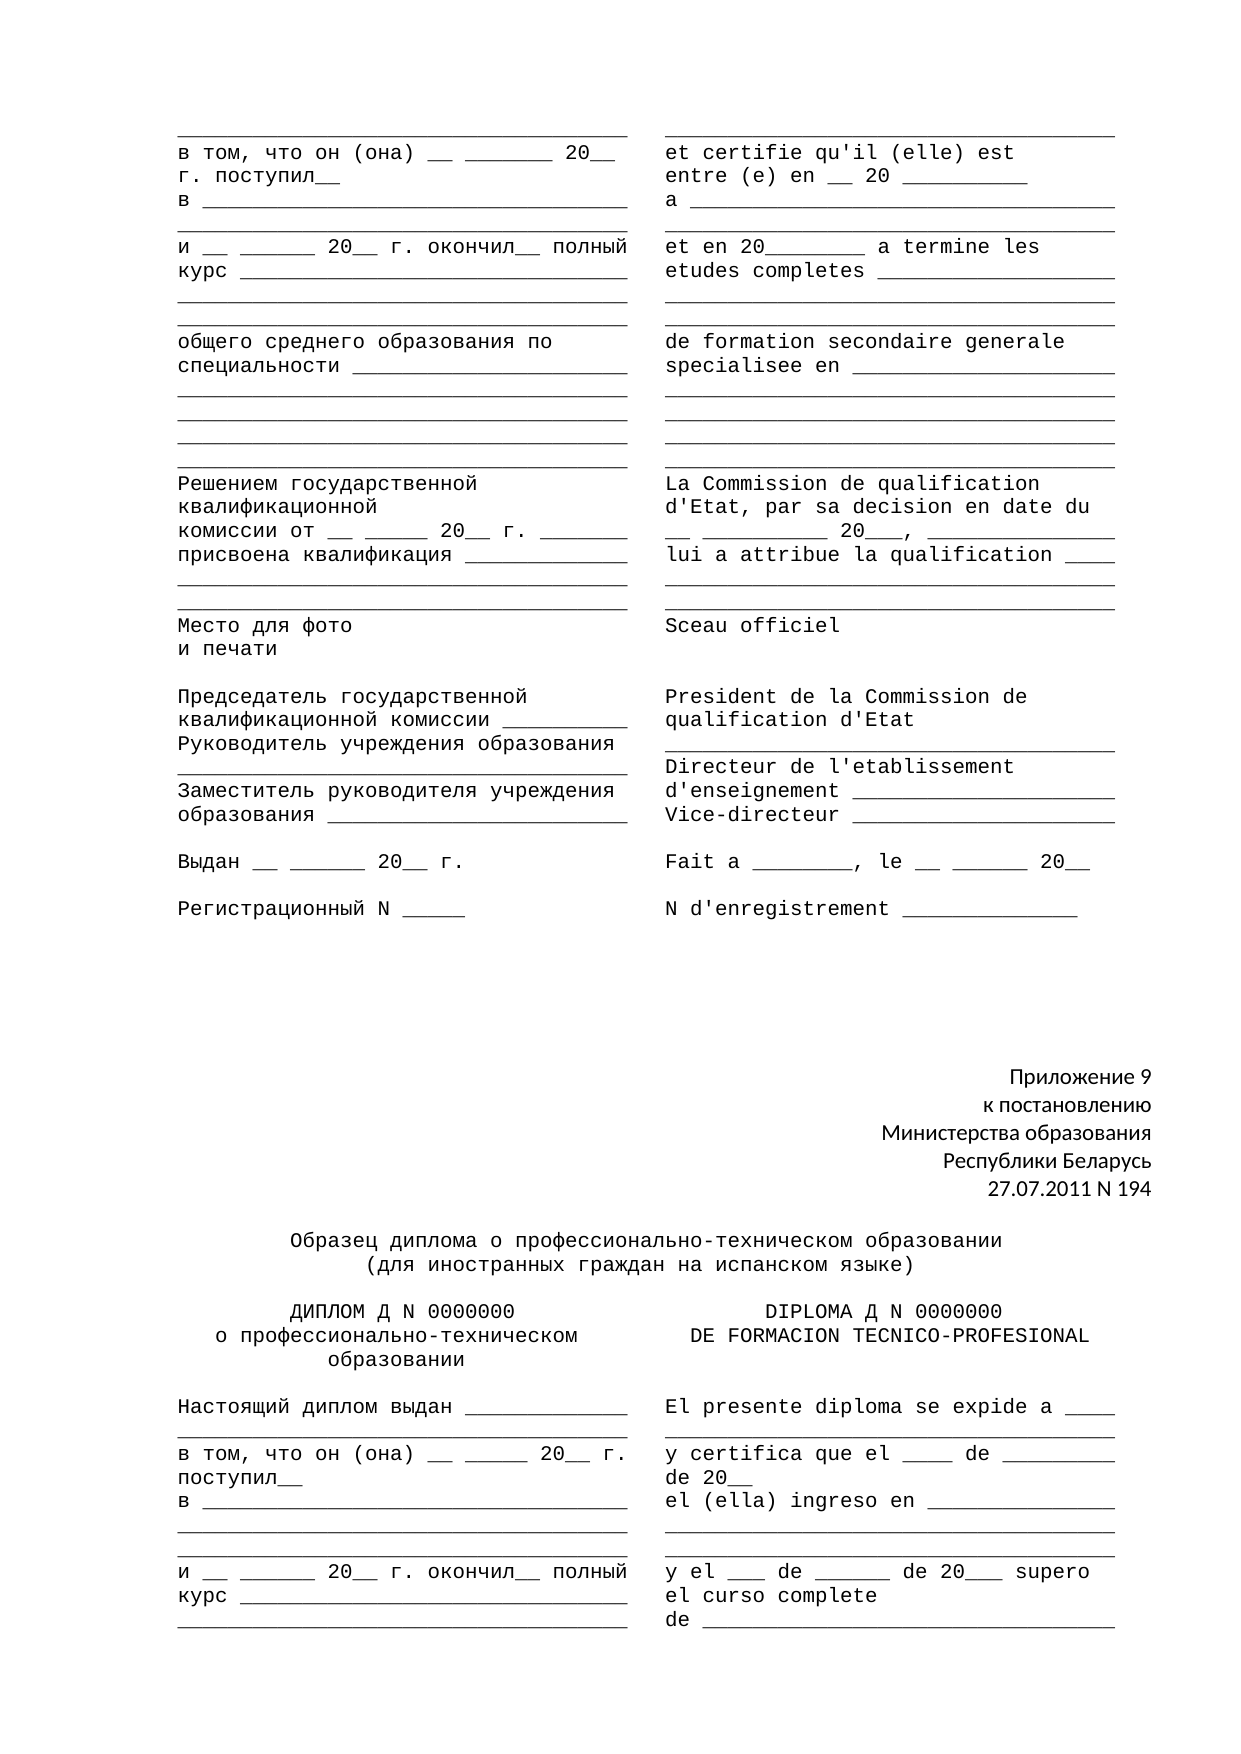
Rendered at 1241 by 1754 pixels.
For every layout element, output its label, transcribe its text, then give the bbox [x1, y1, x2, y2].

text в том, что он (она) __ _____ 20__ г. y certifica que el ____ de _________ [177, 1443, 1152, 1467]
text ____________________________________ ____________________________________ [177, 1419, 1152, 1443]
text курс _______________________________ etudes completes ___________________ [177, 260, 1152, 284]
text и печати [177, 638, 1152, 662]
text Министерства образования [177, 1118, 1152, 1146]
text Место для фото Sceau officiel [177, 615, 1152, 638]
text в том, что он (она) __ _______ 20__ et certifie qu'il (elle) est [177, 142, 1152, 165]
text и __ ______ 20__ г. окончил__ полный et en 20________ a termine les [177, 236, 1152, 260]
text ____________________________________ ____________________________________ [177, 213, 1152, 236]
text Регистрационный N _____ N d'enregistrement ______________ [177, 898, 1152, 922]
text к постановлению [177, 1090, 1152, 1118]
text ____________________________________ ____________________________________ [177, 1514, 1152, 1538]
text ____________________________________ ____________________________________ [177, 307, 1152, 331]
text Настоящий диплом выдан _____________ El presente diploma se expide a ____ [177, 1396, 1152, 1419]
text ____________________________________ ____________________________________ [177, 378, 1152, 402]
text о профессионально-техническом DE FORMACION TECNICO-PROFESIONAL [177, 1325, 1152, 1348]
text поступил__ de 20__ [177, 1467, 1152, 1490]
text Выдан __ ______ 20__ г. Fait a ________, le __ ______ 20__ [177, 851, 1152, 875]
text образовании [177, 1348, 1152, 1372]
text ____________________________________ ____________________________________ [177, 567, 1152, 591]
text ____________________________________ Directeur de l'etablissement [177, 757, 1152, 780]
text 27.07.2011 N 194 [177, 1174, 1152, 1202]
text и __ ______ 20__ г. окончил__ полный y el ___ de ______ de 20___ supero [177, 1561, 1152, 1585]
text специальности ______________________ specialisee en _____________________ [177, 354, 1152, 378]
text ____________________________________ ____________________________________ [177, 1538, 1152, 1561]
text ДИПЛОМ Д N 0000000 DIPLOMA Д N 0000000 [177, 1301, 1152, 1325]
text Решением государственной La Commission de qualification [177, 473, 1152, 496]
text ____________________________________ ____________________________________ [177, 402, 1152, 426]
text курс _______________________________ el curso complete [177, 1585, 1152, 1609]
text квалификационной комиссии __________ qualification d'Etat [177, 709, 1152, 733]
text ____________________________________ ____________________________________ [177, 118, 1152, 142]
text Заместитель руководителя учреждения d'enseignement _____________________ [177, 780, 1152, 804]
text ____________________________________ ____________________________________ [177, 591, 1152, 615]
text Приложение 9 [177, 1062, 1152, 1090]
text присвоена квалификация _____________ lui a attribue la qualification ____ [177, 544, 1152, 567]
text Председатель государственной President de la Commission de [177, 686, 1152, 709]
text ____________________________________ ____________________________________ [177, 426, 1152, 449]
text Руководитель учреждения образования ____________________________________ [177, 733, 1152, 757]
text в __________________________________ el (ella) ingreso en _______________ [177, 1490, 1152, 1514]
text общего среднего образования по de formation secondaire generale [177, 331, 1152, 354]
text Образец диплома о профессионально-техническом образовании [177, 1230, 1152, 1254]
text квалификационной d'Etat, par sa decision en date du [177, 496, 1152, 520]
text г. поступил__ entre (e) en __ 20 __________ [177, 165, 1152, 189]
text ____________________________________ de _________________________________ [177, 1609, 1152, 1632]
text образования ________________________ Vice-directeur _____________________ [177, 804, 1152, 827]
text комиссии от __ _____ 20__ г. _______ __ __________ 20___, _______________ [177, 520, 1152, 544]
text ____________________________________ ____________________________________ [177, 284, 1152, 307]
text Республики Беларусь [177, 1146, 1152, 1174]
text в __________________________________ a __________________________________ [177, 189, 1152, 213]
text (для иностранных граждан на испанском языке) [177, 1254, 1152, 1278]
text ____________________________________ ____________________________________ [177, 449, 1152, 473]
